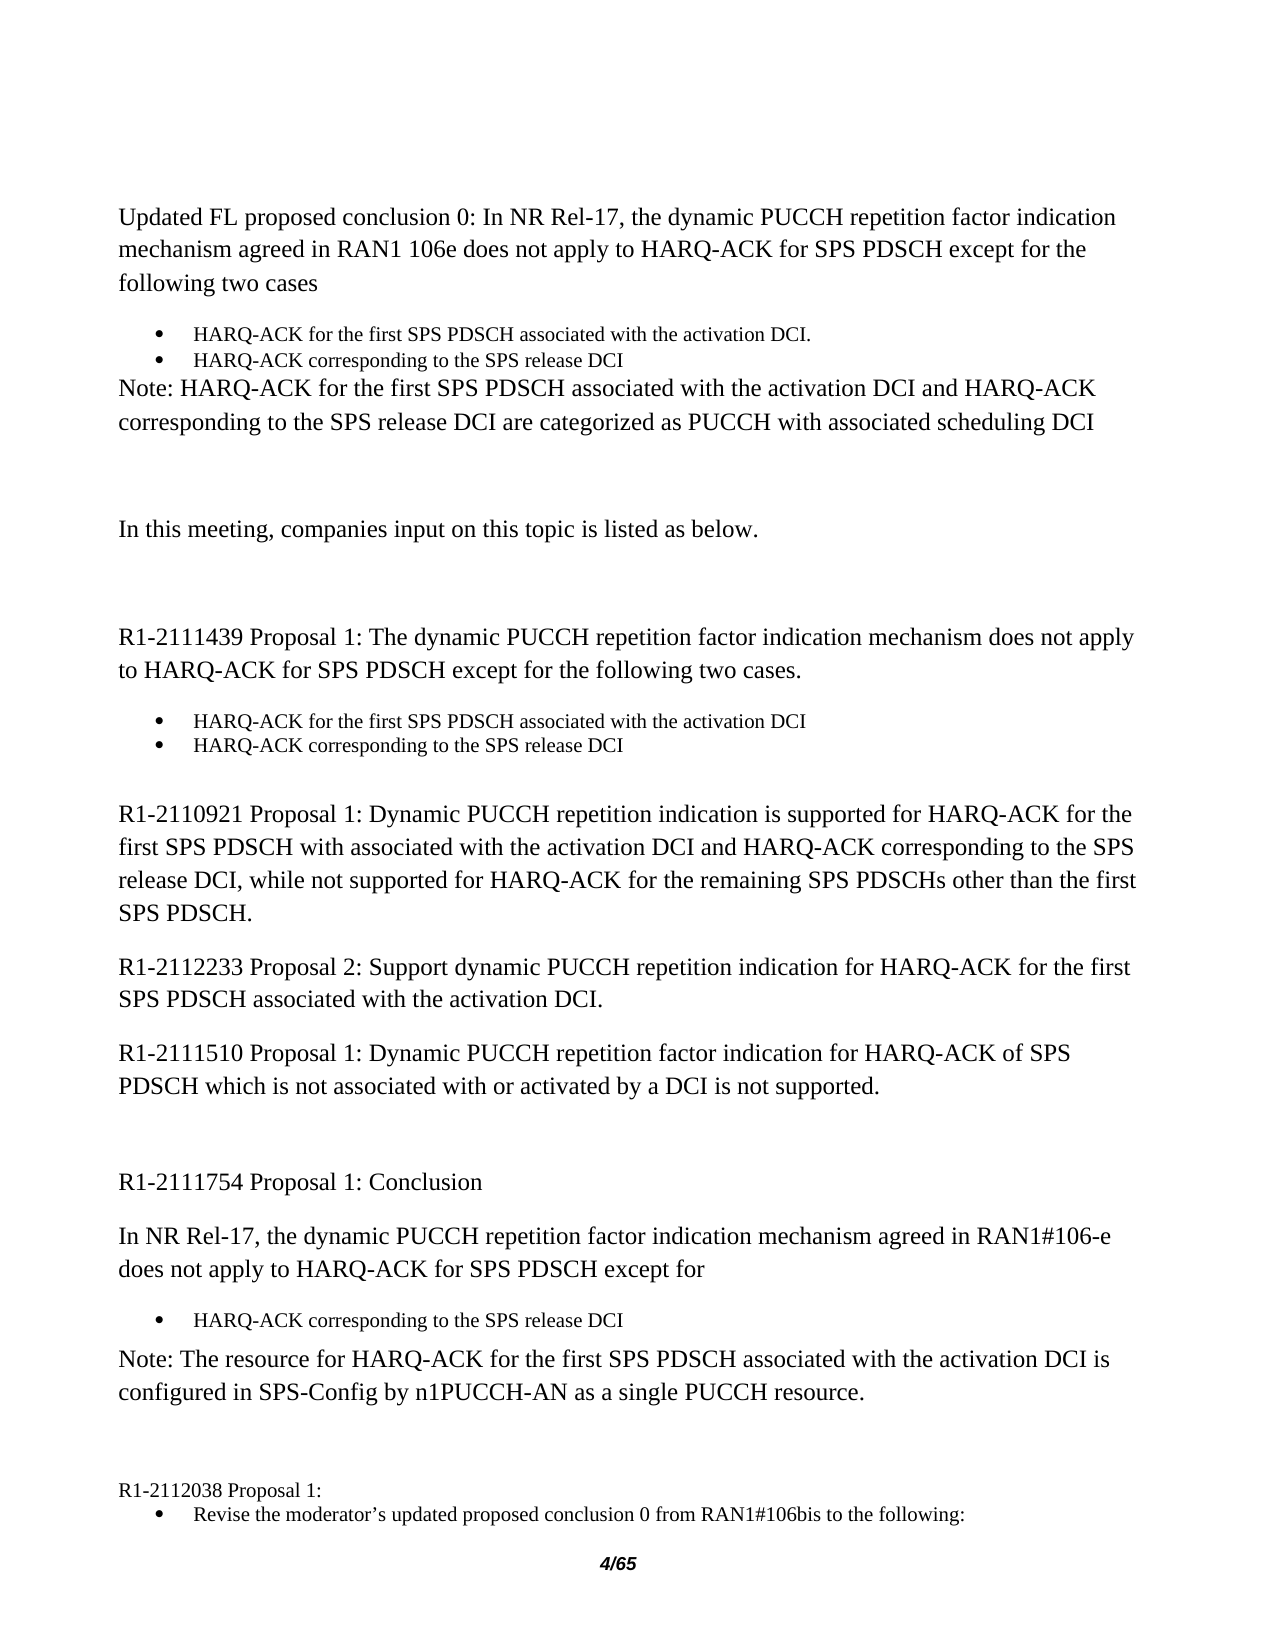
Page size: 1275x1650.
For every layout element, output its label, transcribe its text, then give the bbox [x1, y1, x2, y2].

list HARQ-ACK for the first SPS PDSCH associated with the activation DCI [156, 709, 1157, 733]
text R1-2110921 Proposal 1: Dynamic PUCCH repetition indication is supported for HARQ-ACK for the first SPS PDSCH with associated with the activation DCI and HARQ-ACK corresponding to the SPS release DCI, while not supported for HARQ-ACK for the remaining SPS PDSCHs other than the first SPS PDSCH. [118, 799, 1157, 926]
list HARQ-ACK corresponding to the SPS release DCI [156, 733, 1157, 757]
text R1-2111510 Proposal 1: Dynamic PUCCH repetition factor indication for HARQ-ACK of SPS PDSCH which is not associated with or activated by a DCI is not supported. [118, 1038, 1157, 1100]
list Revise the moderator’s updated proposed conclusion 0 from RAN1#106bis to the following: [156, 1502, 1157, 1526]
list HARQ-ACK corresponding to the SPS release DCI [156, 1308, 1157, 1332]
text Updated FL proposed conclusion 0: In NR Rel-17, the dynamic PUCCH repetition factor indication mechanism agreed in RAN1 106e does not apply to HARQ-ACK for SPS PDSCH except for the following two cases [118, 202, 1157, 296]
text Note: The resource for HARQ-ACK for the first SPS PDSCH associated with the activation DCI is configured in SPS-Config by n1PUCCH-AN as a single PUCCH resource. [118, 1344, 1157, 1406]
text R1-2112233 Proposal 2: Support dynamic PUCCH repetition indication for HARQ-ACK for the first SPS PDSCH associated with the activation DCI. [118, 952, 1157, 1013]
list HARQ-ACK for the first SPS PDSCH associated with the activation DCI. [156, 321, 1157, 346]
text Note: HARQ-ACK for the first SPS PDSCH associated with the activation DCI and HARQ-ACK corresponding to the SPS release DCI are categorized as PUCCH with associated scheduling DCI [118, 373, 1157, 435]
text R1-2111754 Proposal 1: Conclusion [118, 1167, 1157, 1196]
list HARQ-ACK corresponding to the SPS release DCI [156, 346, 1157, 373]
text R1-2111439 Proposal 1: The dynamic PUCCH repetition factor indication mechanism does not apply to HARQ-ACK for SPS PDSCH except for the following two cases. [118, 622, 1157, 684]
text In NR Rel-17, the dynamic PUCCH repetition factor indication mechanism agreed in RAN1#106-e does not apply to HARQ-ACK for SPS PDSCH except for [118, 1221, 1157, 1283]
text R1-2112038 Proposal 1: [118, 1473, 1157, 1502]
text In this meeting, companies input on this topic is listed as below. [118, 514, 1157, 543]
